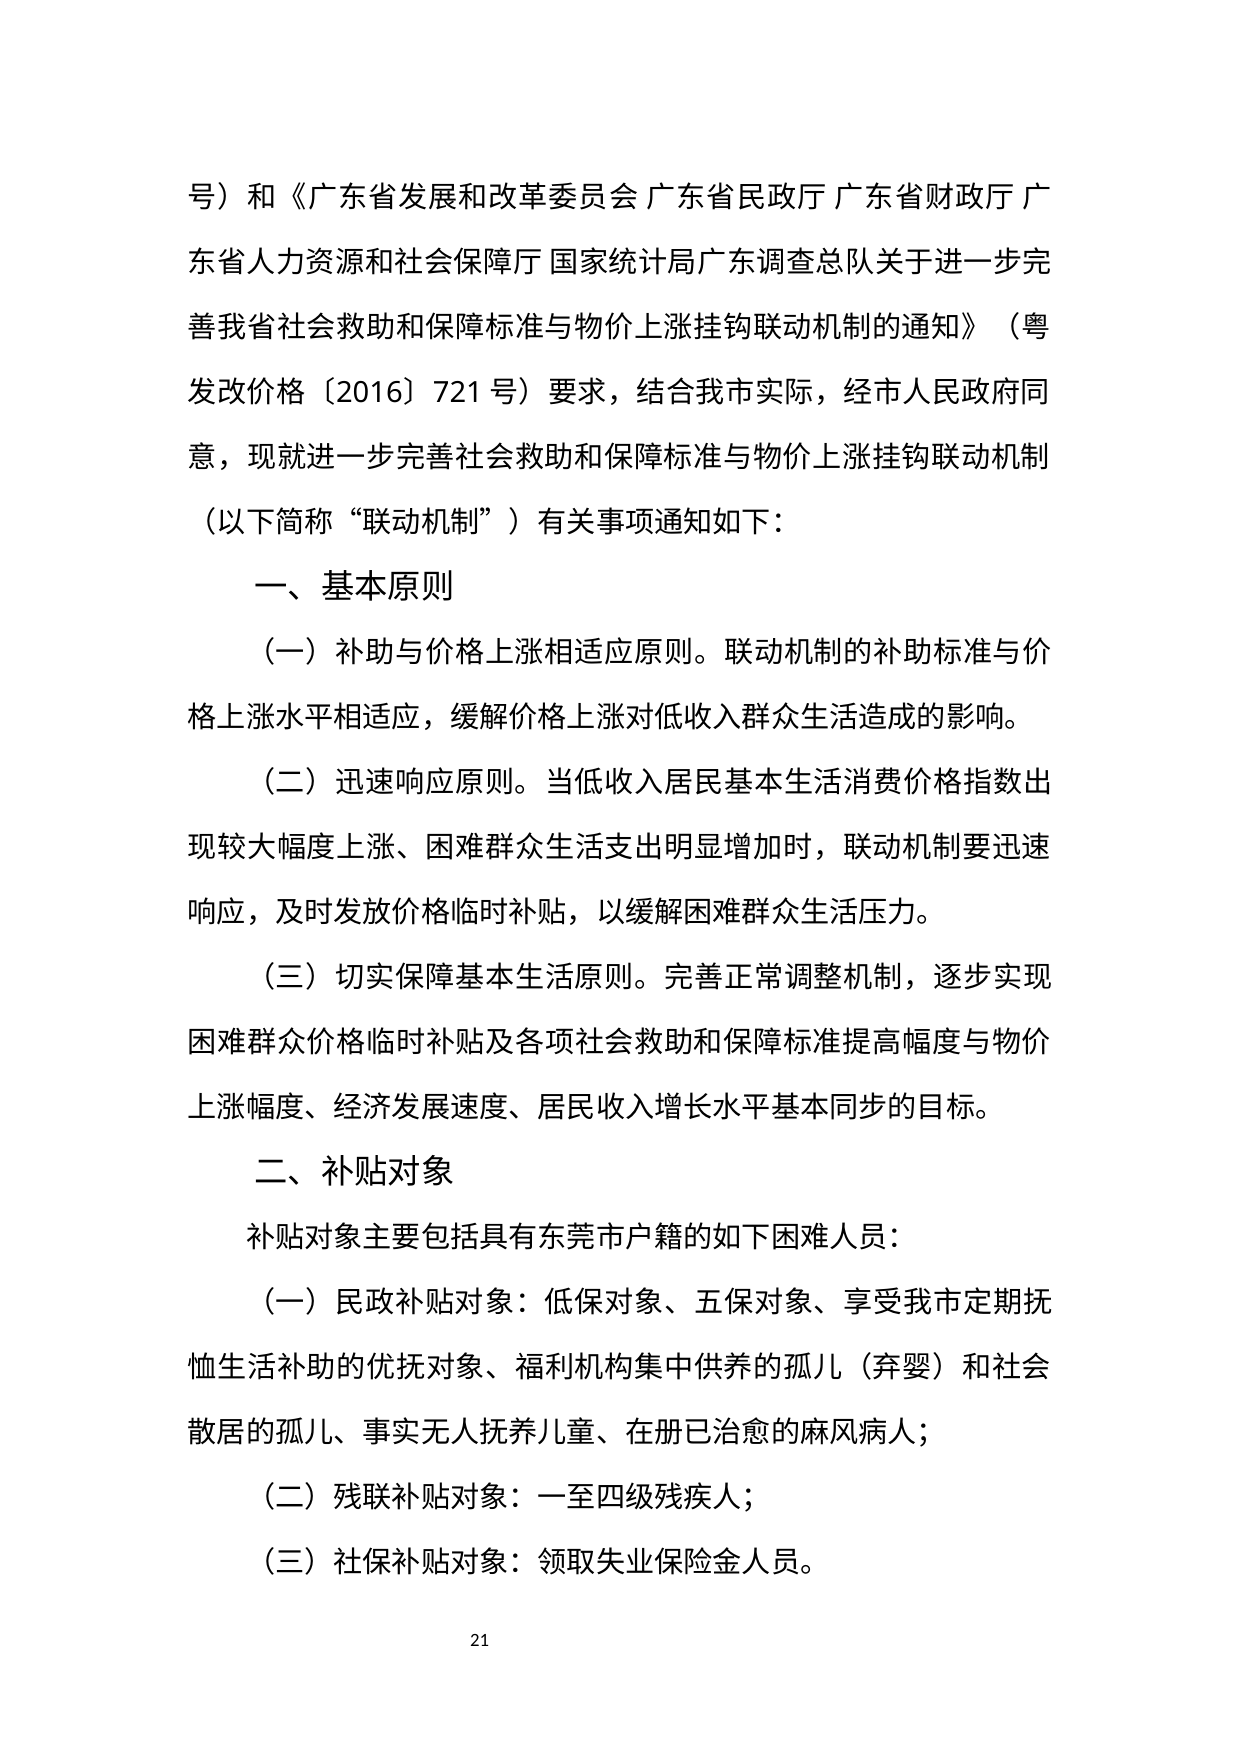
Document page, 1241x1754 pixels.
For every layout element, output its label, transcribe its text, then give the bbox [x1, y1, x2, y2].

text 一、基本原则 [187, 552, 1053, 617]
text （三）切实保障基本生活原则。完善正常调整机制，逐步实现困难群众价格临时补贴及各项社会救助和保障标准提高幅度与物价上涨幅度、经济发展速度、居民收入增长水平基本同步的目标。 [187, 942, 1053, 1137]
text （三）社保补贴对象：领取失业保险金人员。 [187, 1527, 1053, 1592]
text 补贴对象主要包括具有东莞市户籍的如下困难人员： [187, 1202, 1053, 1267]
text （二）迅速响应原则。当低收入居民基本生活消费价格指数出现较大幅度上涨、困难群众生活支出明显增加时，联动机制要迅速响应，及时发放价格临时补贴，以缓解困难群众生活压力。 [187, 747, 1053, 942]
text （二）残联补贴对象：一至四级残疾人； [187, 1462, 1053, 1527]
text 二、补贴对象 [187, 1137, 1053, 1202]
text （一）补助与价格上涨相适应原则。联动机制的补助标准与价格上涨水平相适应，缓解价格上涨对低收入群众生活造成的影响。 [187, 617, 1053, 747]
text （一）民政补贴对象：低保对象、五保对象、享受我市定期抚恤生活补助的优抚对象、福利机构集中供养的孤儿（弃婴）和社会散居的孤儿、事实无人抚养儿童、在册已治愈的麻风病人； [187, 1267, 1053, 1462]
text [187, 162, 1053, 552]
